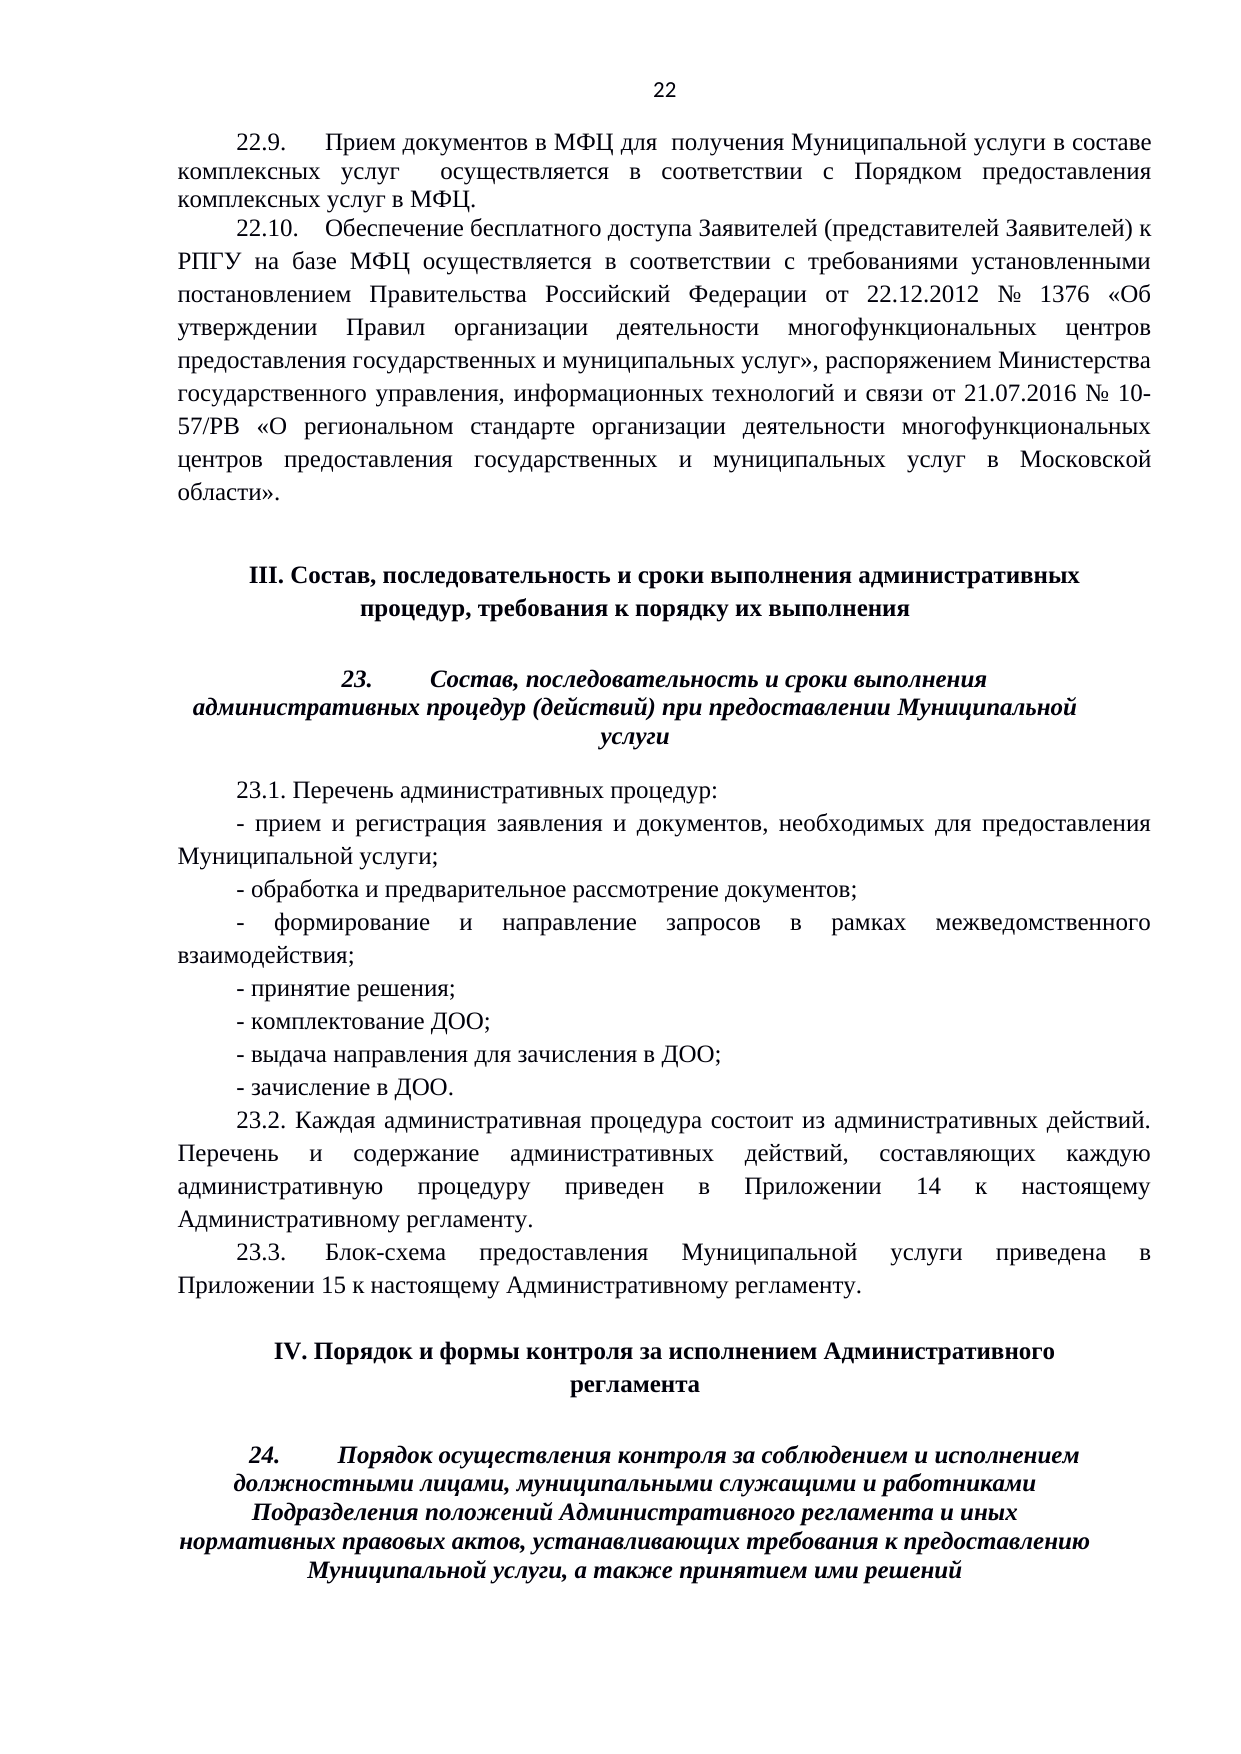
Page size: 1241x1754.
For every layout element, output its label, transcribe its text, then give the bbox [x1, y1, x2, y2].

text - зачисление в ДОО. [177, 1072, 1152, 1101]
list Прием документов в МФЦ для получения Муниципальной услуги в составе комплексных услуг осуществляется в соответствии с Порядком предоставления комплексных услуг в МФЦ. [177, 127, 1152, 213]
text III. Состав, последовательность и сроки выполнения административных процедур, требования к порядку их выполнения [177, 560, 1093, 622]
text IV. Порядок и формы контроля за исполнением Административного регламента [177, 1336, 1093, 1398]
text 23.1. Перечень административных процедур: [177, 775, 1152, 804]
list Блок-схема предоставления Муниципальной услуги приведена в Приложении 15 к настоящему Административному регламенту. [177, 1237, 1152, 1299]
list Состав, последовательность и сроки выполнения административных процедур (действий) при предоставлении Муниципальной услуги [177, 664, 1093, 750]
text - обработка и предварительное рассмотрение документов; [177, 874, 1152, 903]
list Порядок осуществления контроля за соблюдением и исполнением должностными лицами, муниципальными служащими и работниками Подразделения положений Административного регламента и иных нормативных правовых актов, устанавливающих требования к предоставлению Муниципальной услуги, а также принятием ими решений [177, 1440, 1093, 1583]
text - выдача направления для зачисления в ДОО; [177, 1039, 1152, 1068]
text 23.2. Каждая административная процедура состоит из административных действий. Перечень и содержание административных действий, составляющих каждую административную процедуру приведен в Приложении 14 к настоящему Административному регламенту. [177, 1105, 1152, 1233]
text - прием и регистрация заявления и документов, необходимых для предоставления Муниципальной услуги; [177, 808, 1152, 870]
text - комплектование ДОО; [177, 1006, 1152, 1035]
text - принятие решения; [177, 973, 1152, 1002]
text - формирование и направление запросов в рамках межведомственного взаимодействия; [177, 907, 1152, 969]
list Обеспечение бесплатного доступа Заявителей (представителей Заявителей) к РПГУ на базе МФЦ осуществляется в соответствии с требованиями установленными постановлением Правительства Российский Федерации от 22.12.2012 № 1376 «Об утверждении Правил организации деятельности многофункциональных центров предоставления государственных и муниципальных услуг», распоряжением Министерства государственного управления, информационных технологий и связи от 21.07.2016 № 10-57/РВ «О региональном стандарте организации деятельности многофункциональных центров предоставления государственных и муниципальных услуг в Московской области». [177, 213, 1152, 506]
